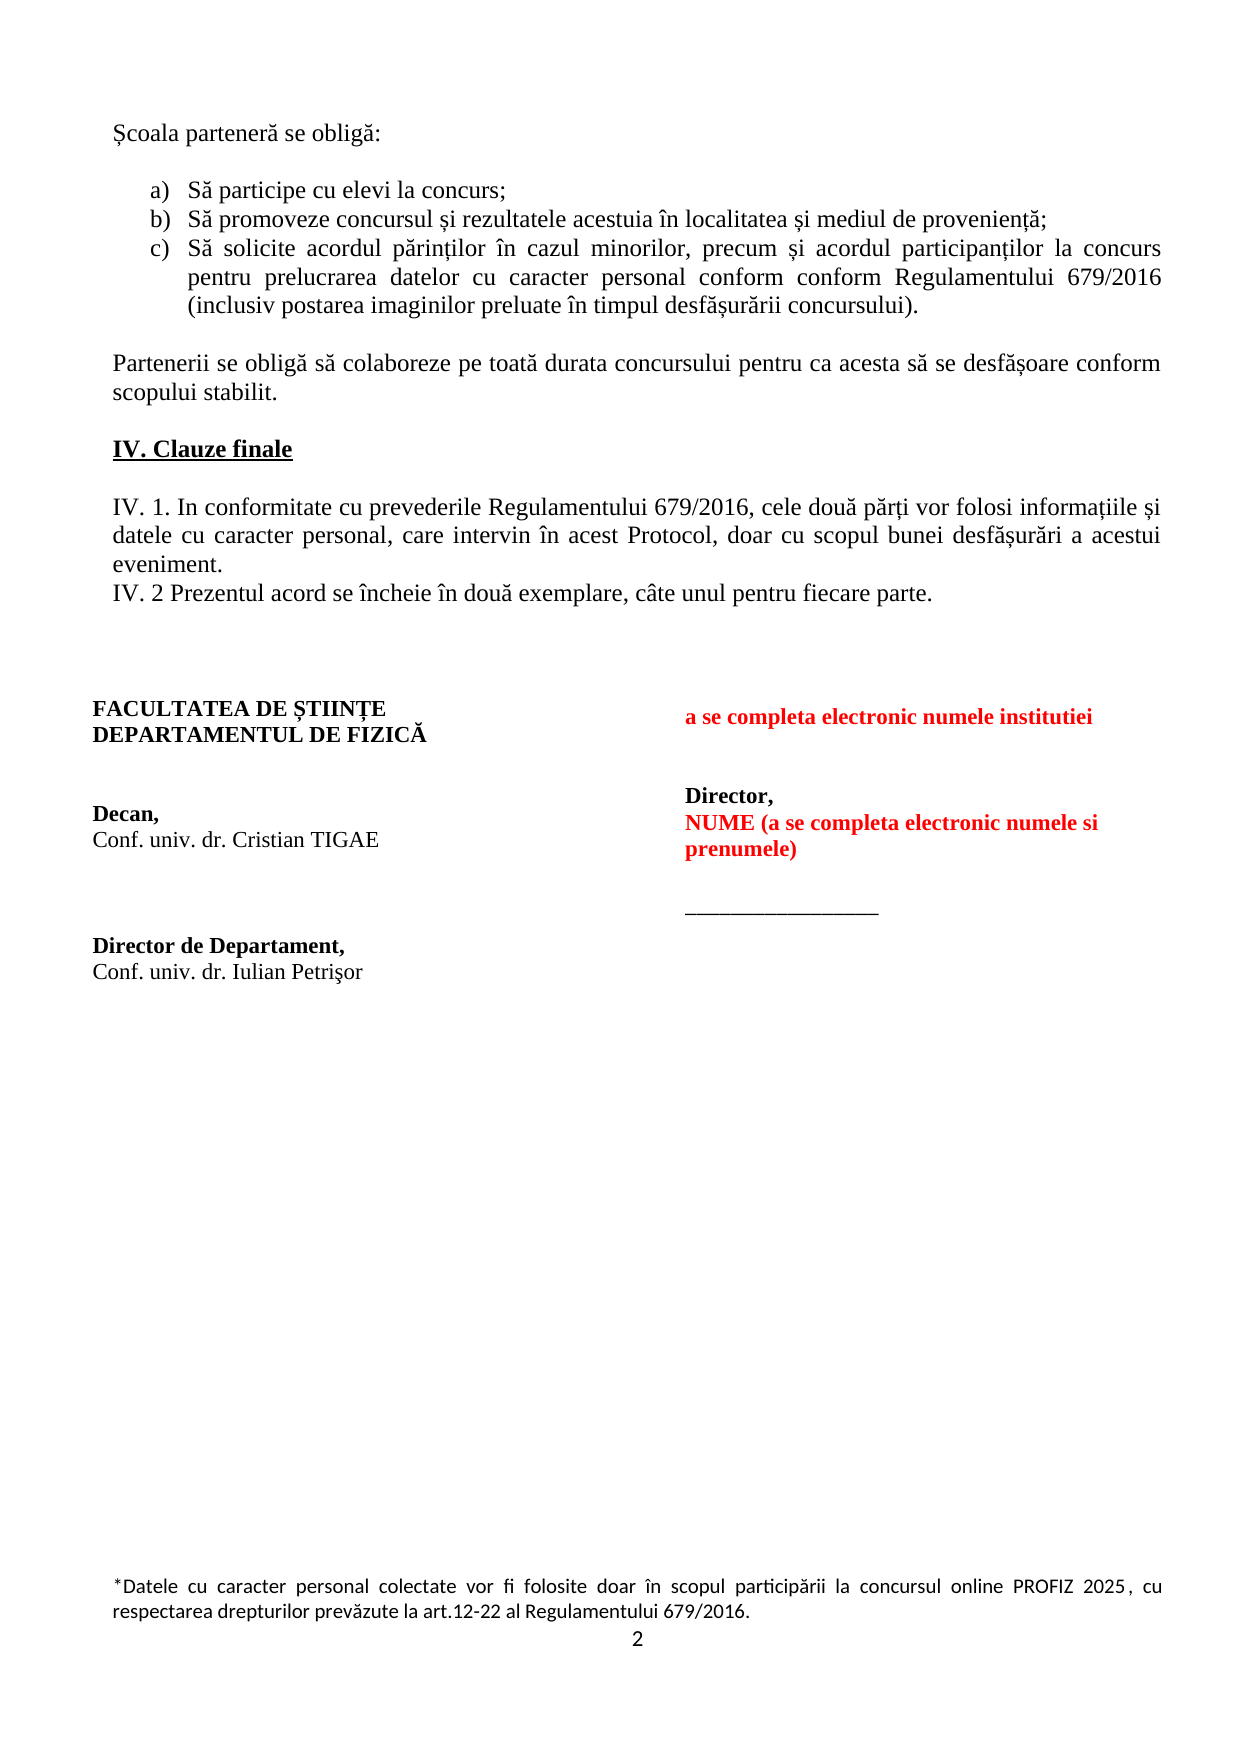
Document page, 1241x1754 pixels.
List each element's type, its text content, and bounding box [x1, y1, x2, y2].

text IV. 2 Prezentul acord se încheie în două exemplare, câte unul pentru fiecare parte. [112, 578, 1162, 607]
list Să promoveze concursul și rezultatele acestuia în localitatea și mediul de proveniență; [150, 204, 1162, 233]
text Școala parteneră se obligă: [112, 118, 1162, 147]
list Să participe cu elevi la concurs; [150, 176, 1162, 204]
text IV. Clauze finale [112, 434, 1162, 463]
text Partenerii se obligă să colaboreze pe toată durata concursului pentru ca acesta să se desfășoare conform scopului stabilit. [112, 348, 1162, 406]
list Să solicite acordul părinților în cazul minorilor, precum și acordul participanților la concurs pentru prelucrarea datelor cu caracter personal conform conform Regulamentului 679/2016 (inclusiv postarea imaginilor preluate în timpul desfășurării concursului). [150, 233, 1162, 319]
text IV. 1. In conformitate cu prevederile Regulamentului 679/2016, cele două părți vor folosi informațiile și datele cu caracter personal, care intervin în acest Protocol, doar cu scopul bunei desfășurări a acestui eveniment. [112, 492, 1162, 578]
